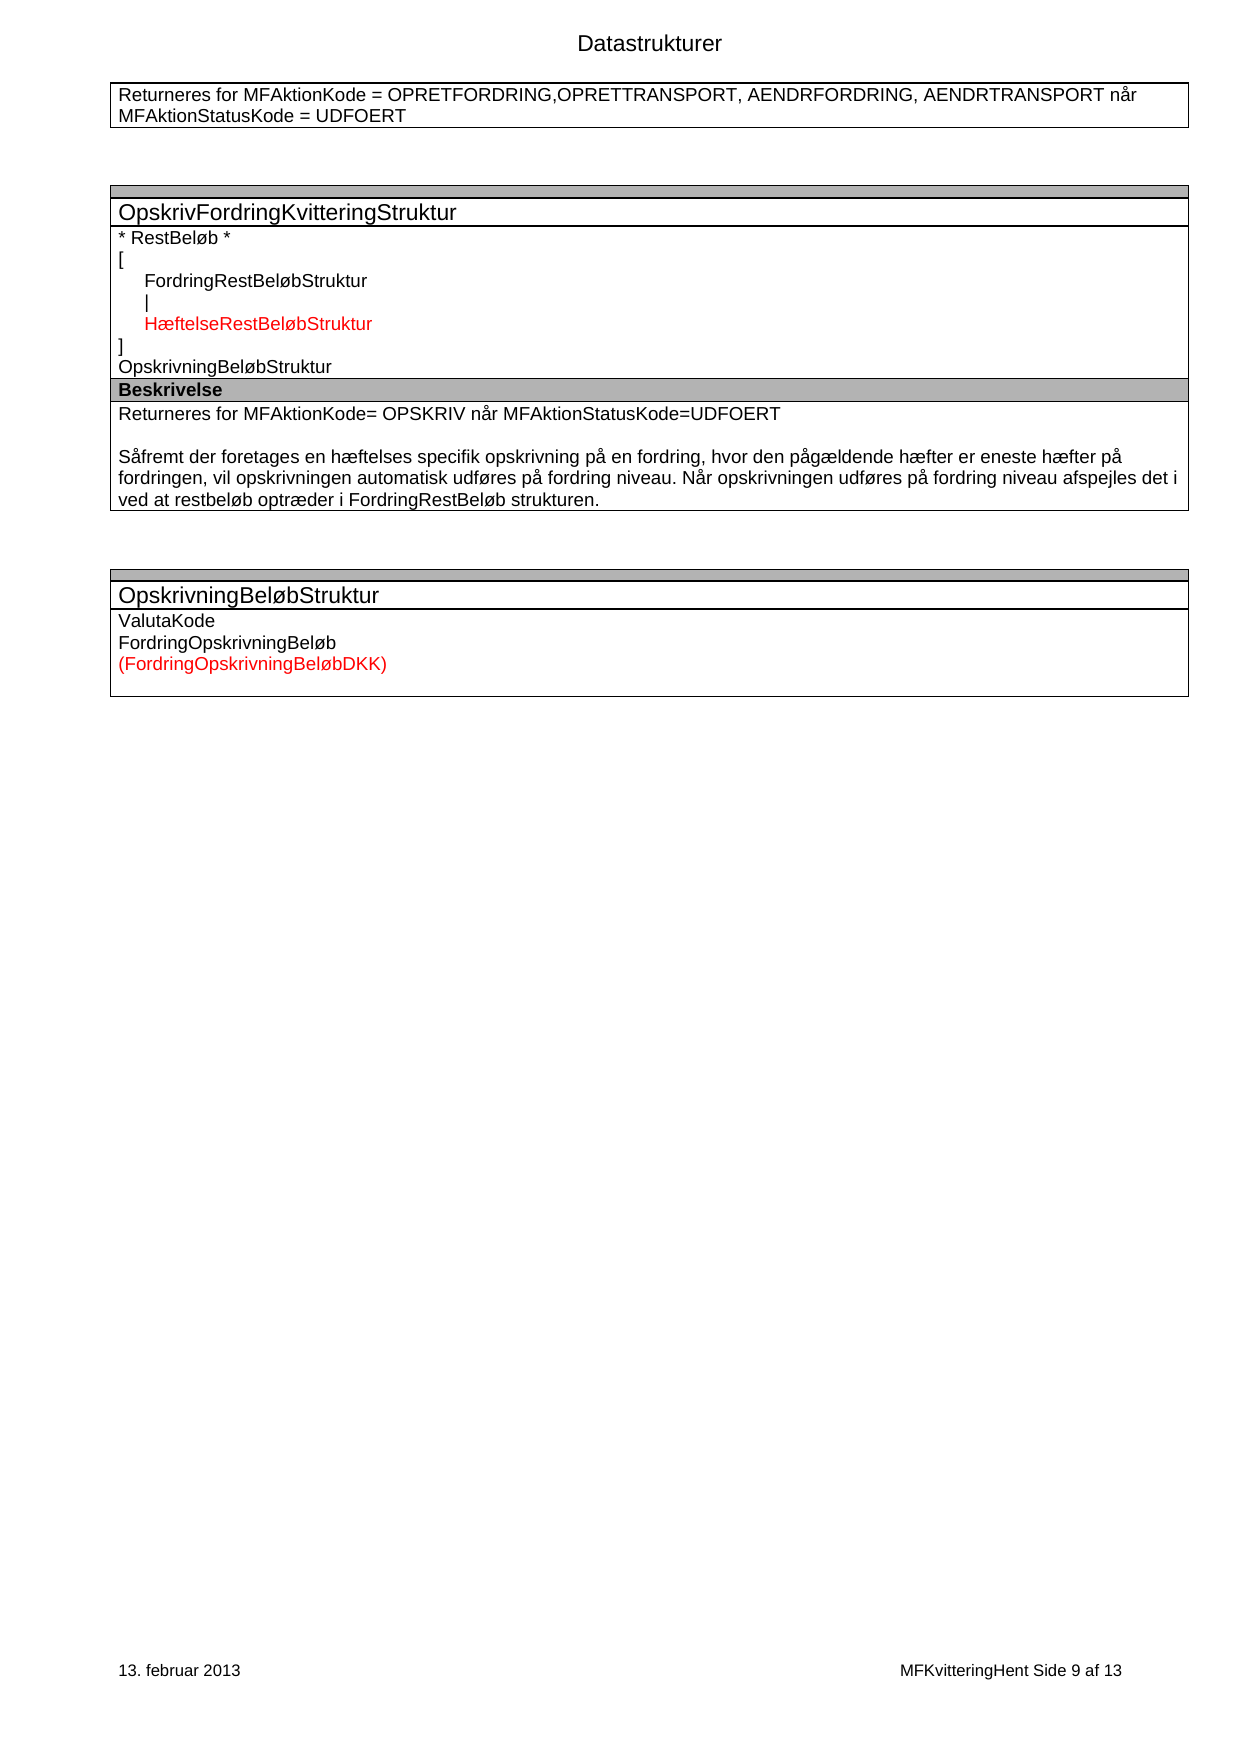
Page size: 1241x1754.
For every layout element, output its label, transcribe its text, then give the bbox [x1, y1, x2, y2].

table_cell Beskrivelse [111, 379, 1188, 401]
table_cell * RestBeløb * [ FordringRestBeløbStruktur | HæftelseRestBeløbStruktur ] OpskrivningBeløbStruktur [111, 227, 1188, 378]
table_header [111, 570, 1188, 580]
table_cell OpskrivFordringKvitteringStruktur [111, 199, 1188, 225]
table_cell ValutaKode FordringOpskrivningBeløb (FordringOpskrivningBeløbDKK) [111, 610, 1188, 696]
table_cell OpskrivningBeløbStruktur [111, 582, 1188, 608]
table_cell Returneres for MFAktionKode= OPSKRIV når MFAktionStatusKode=UDFOERT Såfremt der foretages en hæftelses specifik opskrivning på en fordring, hvor den pågældende hæfter er eneste hæfter på fordringen, vil opskrivningen automatisk udføres på fordring niveau. Når opskrivningen udføres på fordring niveau afspejles det i ved at restbeløb optræder i FordringRestBeløb strukturen. [111, 402, 1188, 510]
table_header [111, 186, 1188, 197]
table_cell Returneres for MFAktionKode = OPRETFORDRING,OPRETTRANSPORT, AENDRFORDRING, AENDRTRANSPORT når MFAktionStatusKode = UDFOERT [111, 84, 1188, 127]
